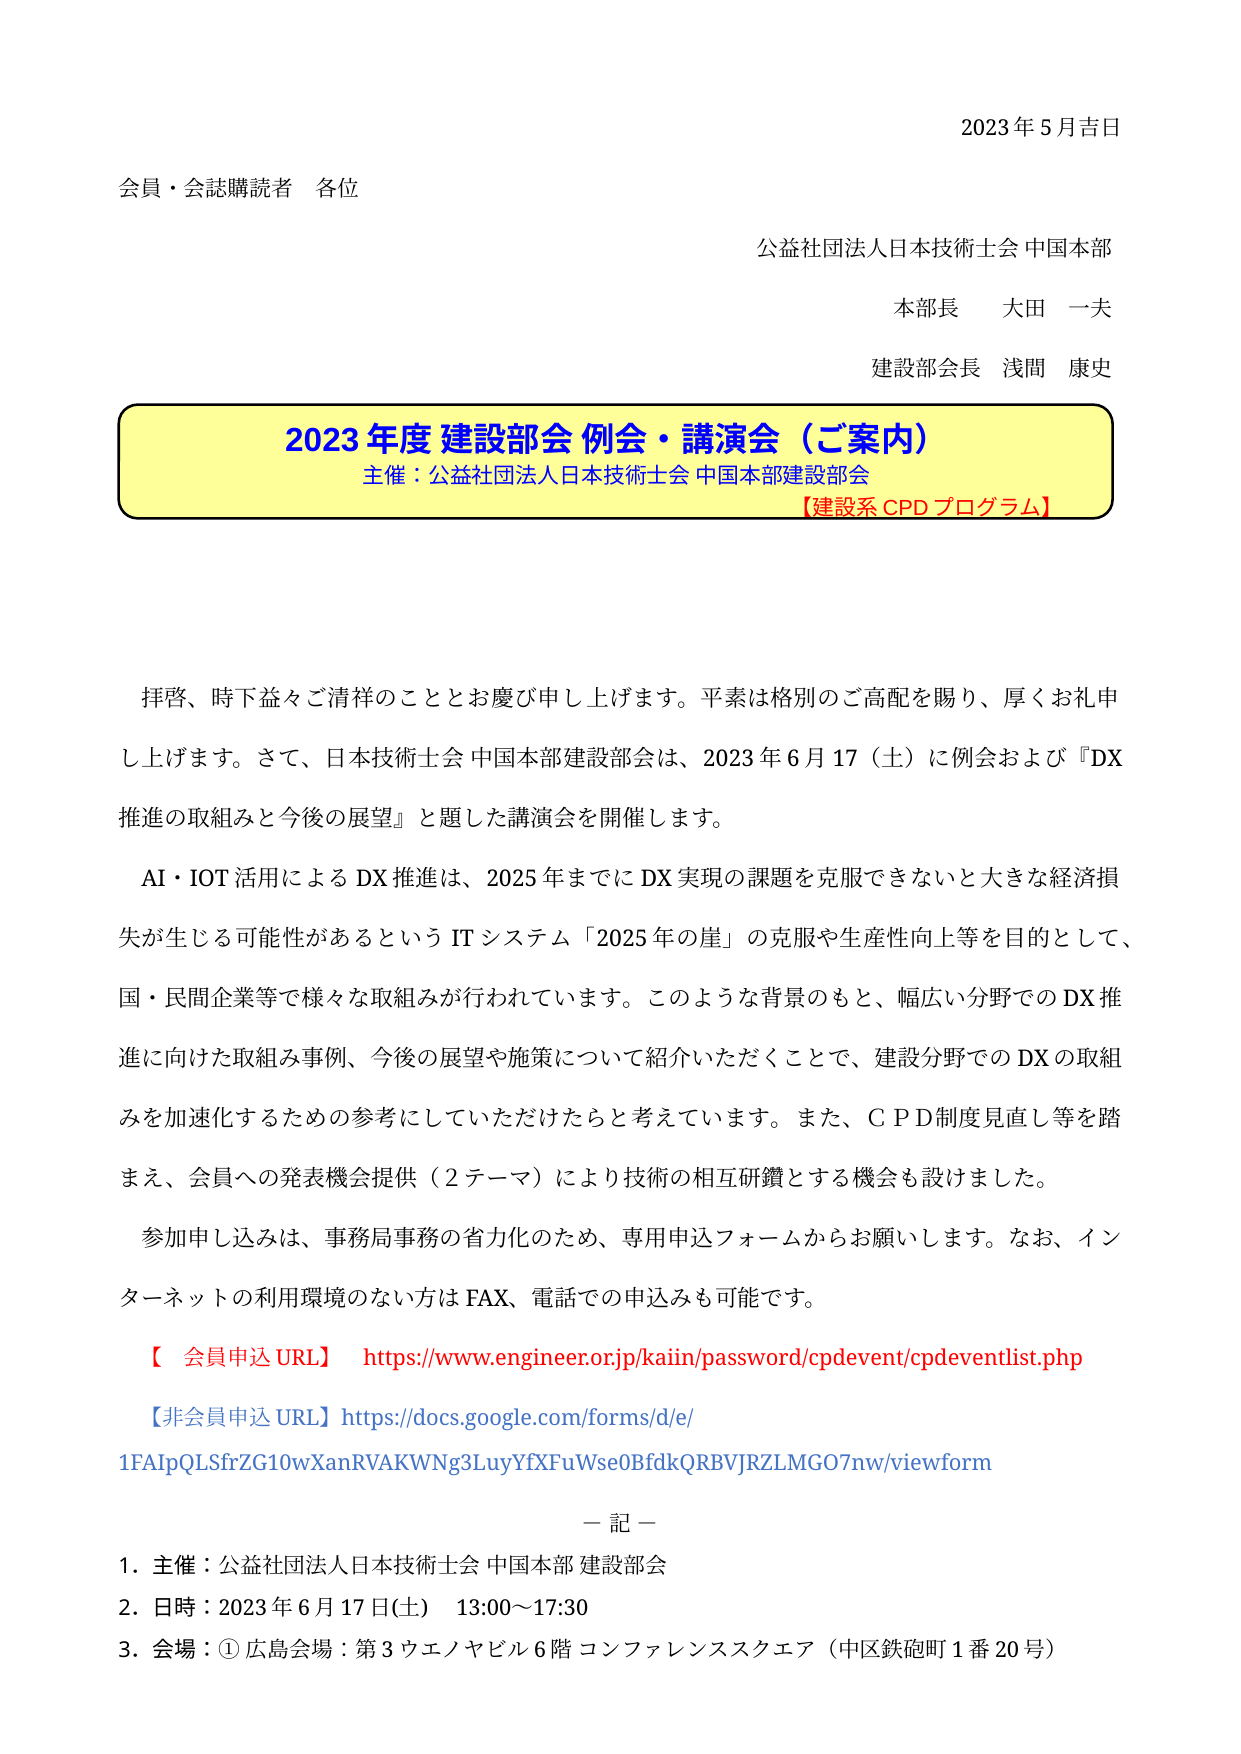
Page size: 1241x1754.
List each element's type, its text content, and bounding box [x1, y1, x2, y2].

text 拝啓、時下益々ご清祥のこととお慶び申し上げます。平素は格別のご高配を賜り、厚くお礼申し上げます。さて、日本技術士会 中国本部建設部会は、2023年6月17（土）に例会および『DX推進の取組みと今後の展望』と題した講演会を開催します。 [118, 666, 1122, 846]
text 公益社団法人日本技術士会 中国本部 [118, 216, 1112, 276]
text 2023年5月吉日 [118, 96, 1122, 156]
text 2．日時：2023年6月17日(土) 13:00～17:30 [118, 1593, 1122, 1621]
text 建設部会長 浅間 康史 [118, 336, 1112, 396]
text 参加申し込みは、事務局事務の省力化のため、専用申込フォームからお願いします。なお、インターネットの利用環境のない方はFAX、電話での申込みも可能です。 [118, 1206, 1122, 1326]
subtitle － 記 － [118, 1491, 1122, 1551]
text AI・IOT活用によるDX推進は、2025年までにDX実現の課題を克服できないと大きな経済損失が生じる可能性があるというITシステム「2025年の崖」の克服や生産性向上等を目的として、国・民間企業等で様々な取組みが行われています。このような背景のもと、幅広い分野でのDX推進に向けた取組み事例、今後の展望や施策について紹介いただくことで、建設分野でのDXの取組みを加速化するための参考にしていただけたらと考えています。また、ＣＰＤ制度見直し等を踏まえ、会員への発表機会提供（２テーマ）により技術の相互研鑽とする機会も設けました。 [118, 846, 1122, 1206]
text 【非会員申込URL】https://docs.google.com/forms/d/e/1FAIpQLSfrZG10wXanRVAKWNg3LuyYfXFuWse0BfdkQRBVJRZLMGO7nw/viewform [118, 1386, 1122, 1476]
text 3．会場：① 広島会場：第3ウエノヤビル6階 コンファレンススクエア（中区鉄砲町1番20号） [118, 1636, 1122, 1663]
text 本部長 大田 一夫 [118, 276, 1112, 336]
text 【 会員申込URL】 https://www.engineer.or.jp/kaiin/password/cpdevent/cpdeventlist.php [118, 1326, 1122, 1386]
text 1．主催：公益社団法人日本技術士会 中国本部 建設部会 [118, 1551, 1122, 1578]
text 会員・会誌購読者 各位 [118, 156, 1122, 216]
